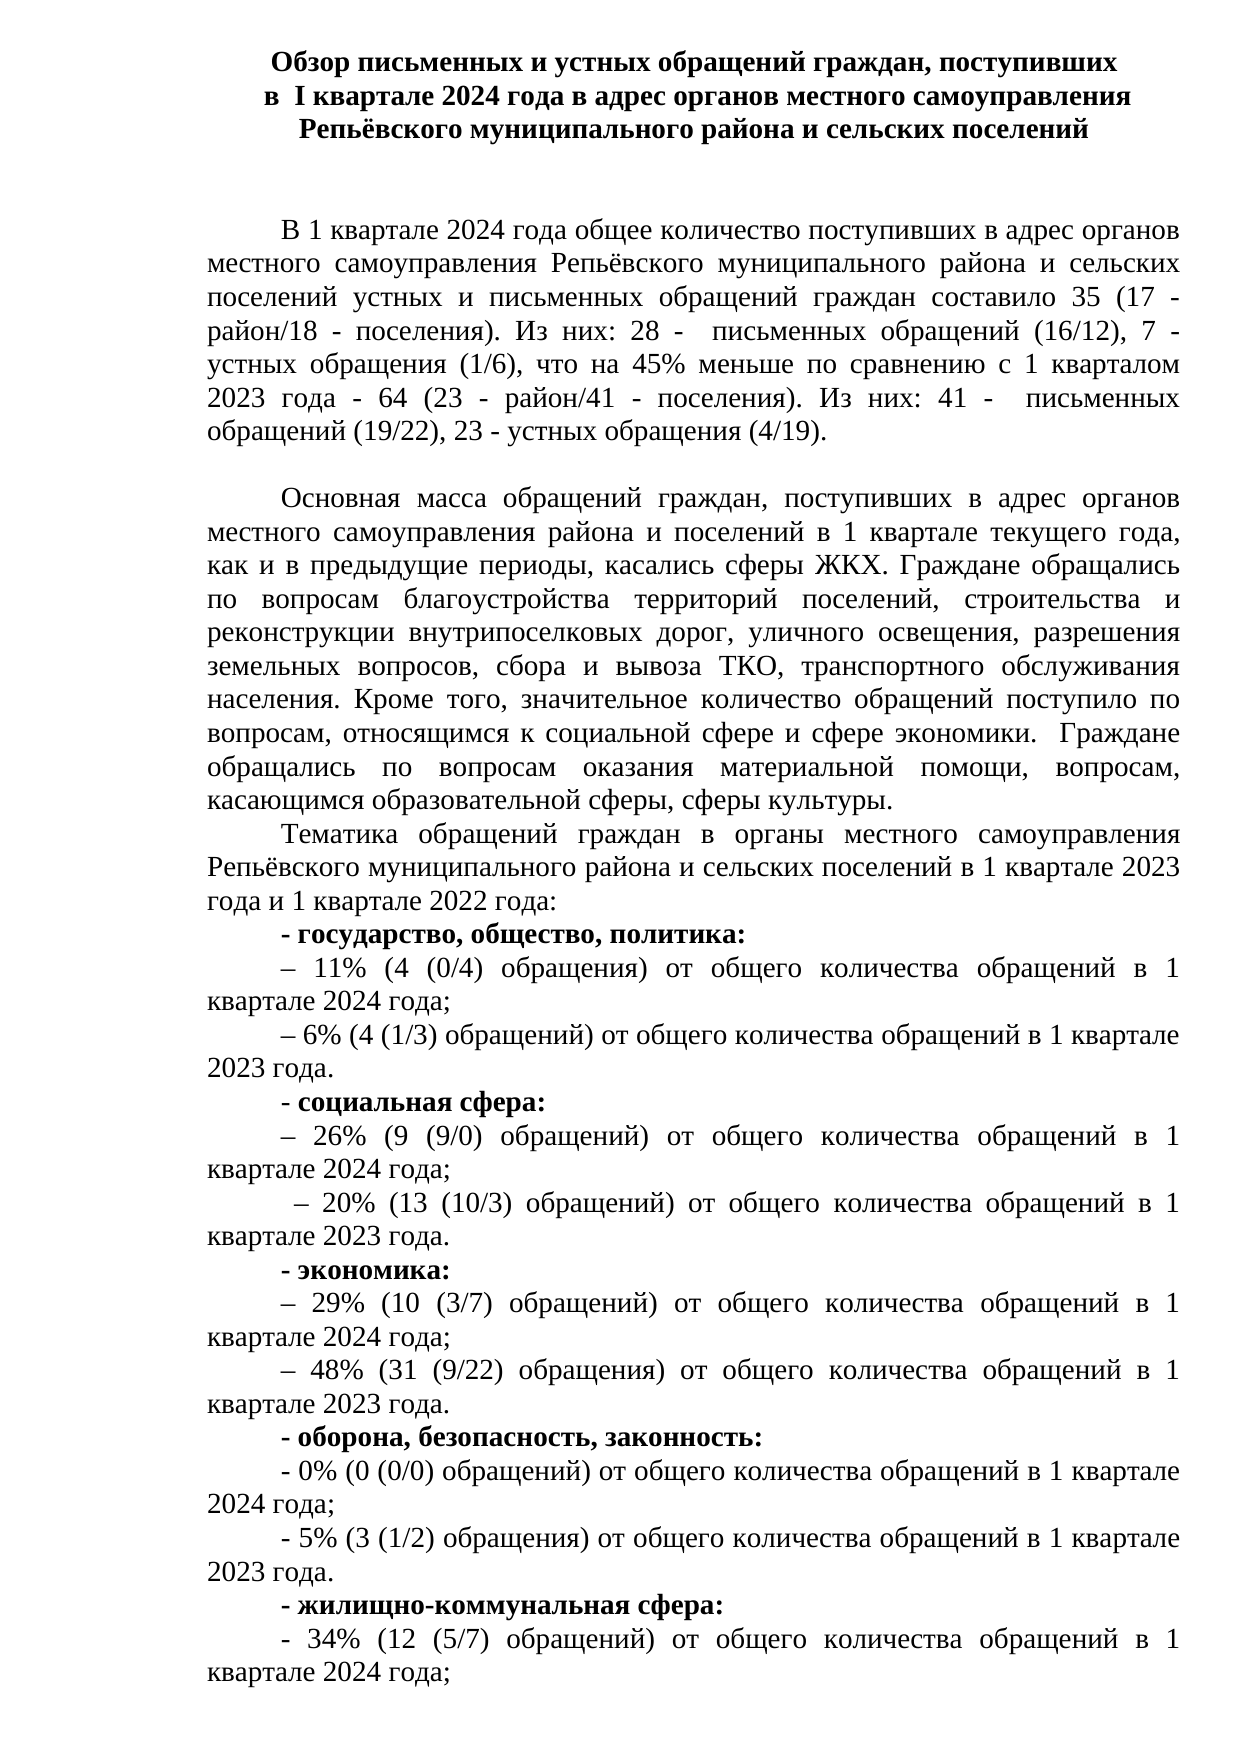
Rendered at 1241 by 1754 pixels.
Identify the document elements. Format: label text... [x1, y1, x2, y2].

text В 1 квартале 2024 года общее количество поступивших в адрес органов местного самоуправления Репьёвского муниципального района и сельских поселений устных и письменных обращений граждан составило 35 (17 -район/18 - поселения). Из них: 28 - письменных обращений (16/12), 7 - устных обращения (1/6), что на 45% меньше по сравнению с 1 кварталом 2023 года - 64 (23 - район/41 - поселения). Из них: 41 - письменных обращений (19/22), 23 - устных обращения (4/19). [207, 212, 1181, 447]
text - 5% (3 (1/2) обращения) от общего количества обращений в 1 квартале 2023 года. [207, 1520, 1181, 1587]
text в I квартале 2024 года в адрес органов местного самоуправления [207, 78, 1181, 111]
text - социальная сфера: [207, 1084, 1181, 1118]
text – 20% (13 (10/3) обращений) от общего количества обращений в 1 квартале 2023 года. [207, 1185, 1181, 1252]
text - экономика: [207, 1252, 1181, 1285]
text Репьёвского муниципального района и сельских поселений [207, 111, 1181, 145]
text – 6% (4 (1/3) обращений) от общего количества обращений в 1 квартале 2023 года. [207, 1017, 1181, 1084]
text - 34% (12 (5/7) обращений) от общего количества обращений в 1 квартале 2024 года; [207, 1621, 1181, 1688]
text - государство, общество, политика: [207, 916, 1181, 950]
text - 0% (0 (0/0) обращений) от общего количества обращений в 1 квартале 2024 года; [207, 1453, 1181, 1520]
text - оборона, безопасность, законность: [207, 1419, 1181, 1453]
text Основная масса обращений граждан, поступивших в адрес органов местного самоуправления района и поселений в 1 квартале текущего года, как и в предыдущие периоды, касались сферы ЖКХ. Граждане обращались по вопросам благоустройства территорий поселений, строительства и реконструкции внутрипоселковых дорог, уличного освещения, разрешения земельных вопросов, сбора и вывоза ТКО, транспортного обслуживания населения. Кроме того, значительное количество обращений поступило по вопросам, относящимся к социальной сфере и сфере экономики. Граждане обращались по вопросам оказания материальной помощи, вопросам, касающимся образовательной сферы, сферы культуры. [207, 480, 1181, 816]
text - жилищно-коммунальная сфера: [207, 1587, 1181, 1621]
text Тематика обращений граждан в органы местного самоуправления Репьёвского муниципального района и сельских поселений в 1 квартале 2023 года и 1 квартале 2022 года: [207, 816, 1181, 916]
text – 26% (9 (9/0) обращений) от общего количества обращений в 1 квартале 2024 года; [207, 1118, 1181, 1185]
text – 48% (31 (9/22) обращения) от общего количества обращений в 1 квартале 2023 года. [207, 1352, 1181, 1419]
text – 11% (4 (0/4) обращения) от общего количества обращений в 1 квартале 2024 года; [207, 950, 1181, 1017]
text – 29% (10 (3/7) обращений) от общего количества обращений в 1 квартале 2024 года; [207, 1285, 1181, 1352]
text Обзор письменных и устных обращений граждан, поступивших [207, 44, 1181, 78]
